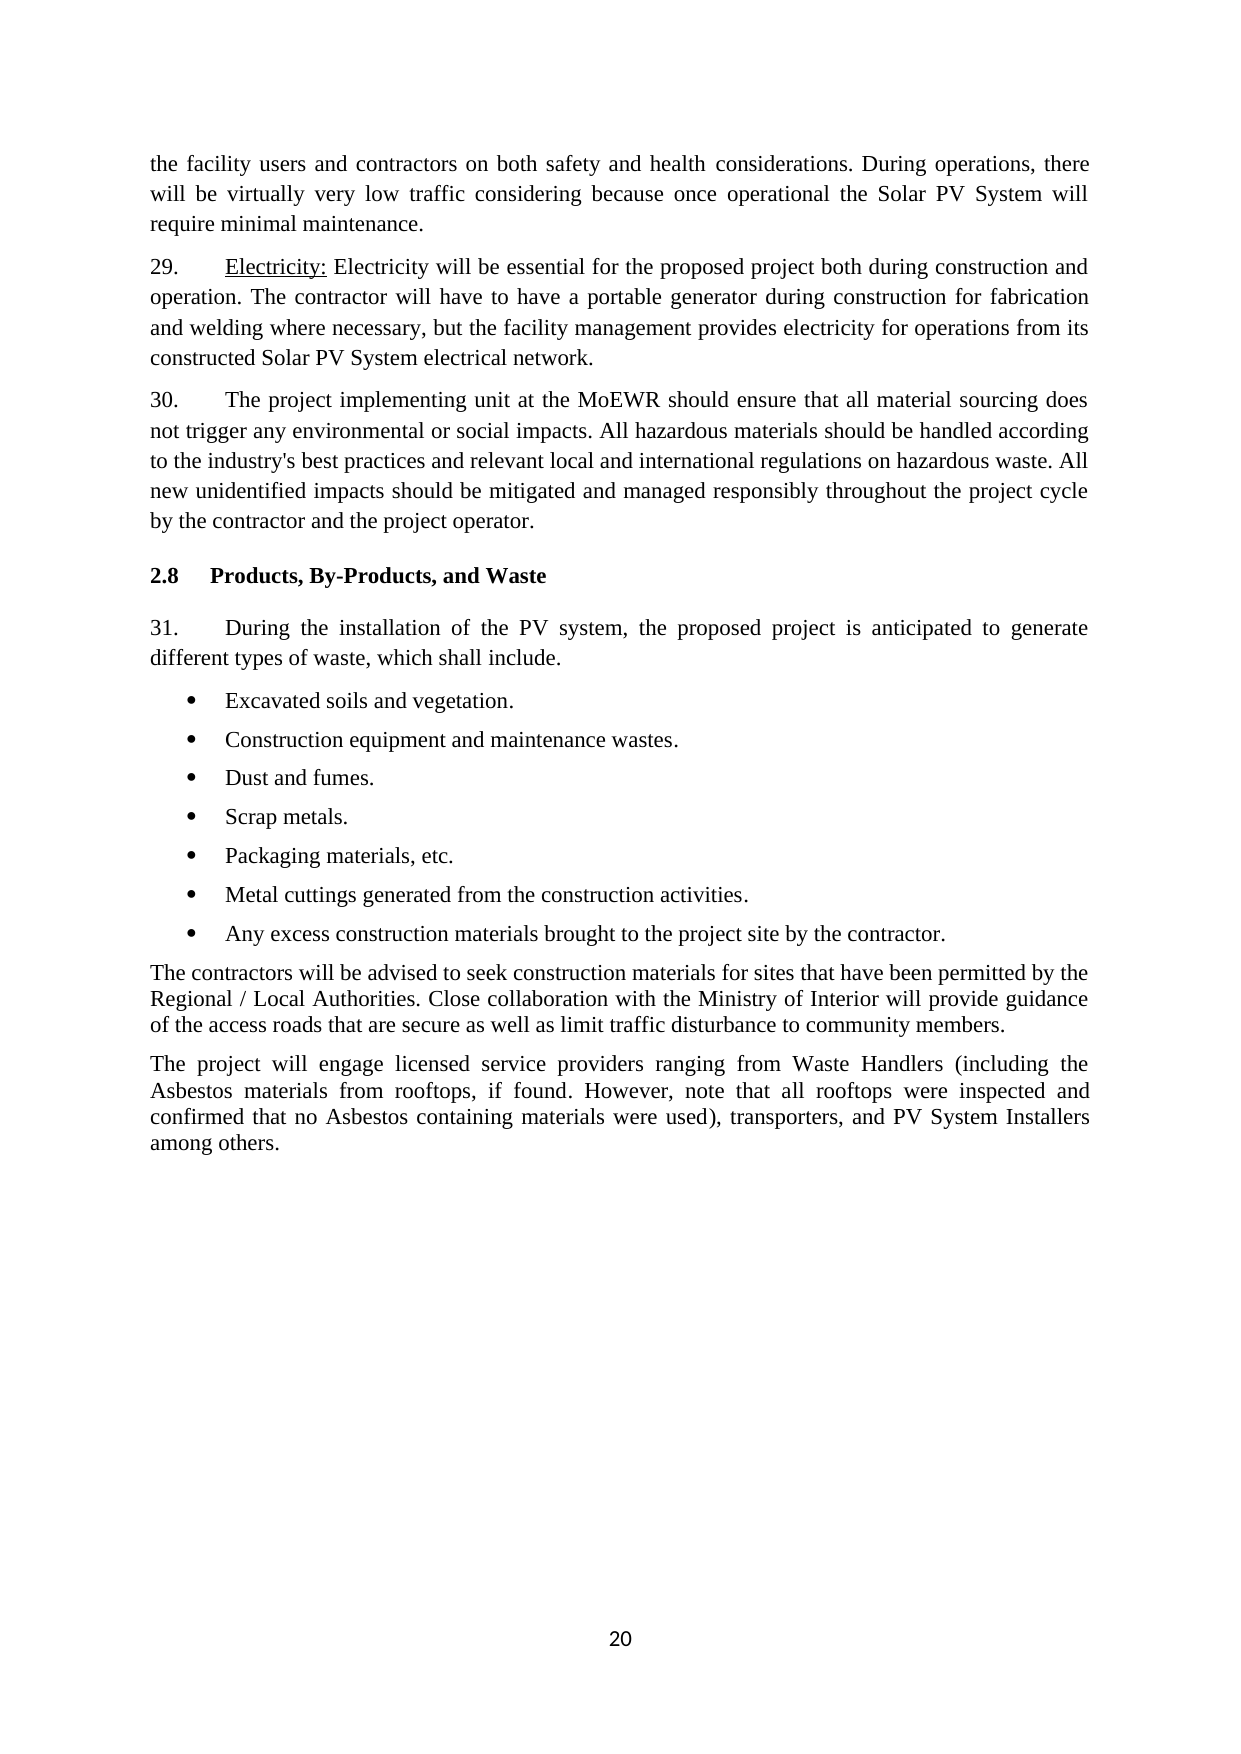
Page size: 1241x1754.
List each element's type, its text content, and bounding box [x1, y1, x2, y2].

list The project implementing unit at the MoEWR should ensure that all material sourcing does not trigger any environmental or social impacts. All hazardous materials should be handled according to the industry's best practices and relevant local and international regulations on hazardous waste. All new unidentified impacts should be mitigated and managed responsibly throughout the project cycle by the contractor and the project operator. [150, 386, 1090, 534]
list Any excess construction materials brought to the project site by the contractor. [187, 920, 1090, 946]
list Packaging materials, etc. [187, 842, 1090, 868]
list Construction equipment and maintenance wastes. [187, 726, 1090, 752]
list Scrap metals. [187, 803, 1090, 830]
list Excavated soils and vegetation. [187, 687, 1090, 713]
subtitle Products, By-Products, and Waste [150, 562, 1090, 589]
list Electricity: Electricity will be essential for the proposed project both during construction and operation. The contractor will have to have a portable generator during construction for fabrication and welding where necessary, but the facility management provides electricity for operations from its constructed Solar PV System electrical network. [150, 253, 1090, 370]
text The project will engage licensed service providers ranging from Waste Handlers (including the Asbestos materials from rooftops, if found. However, note that all rooftops were inspected and confirmed that no Asbestos containing materials were used), transporters, and PV System Installers among others. [150, 1050, 1090, 1156]
list Dust and fumes. [187, 764, 1090, 791]
text The contractors will be advised to seek construction materials for sites that have been permitted by the Regional / Local Authorities. Close collaboration with the Ministry of Interior will provide guidance of the access roads that are secure as well as limit traffic disturbance to community members. [150, 959, 1090, 1038]
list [150, 150, 1090, 237]
list During the installation of the PV system, the proposed project is anticipated to generate different types of waste, which shall include. [150, 614, 1090, 670]
list Metal cuttings generated from the construction activities. [187, 881, 1090, 907]
